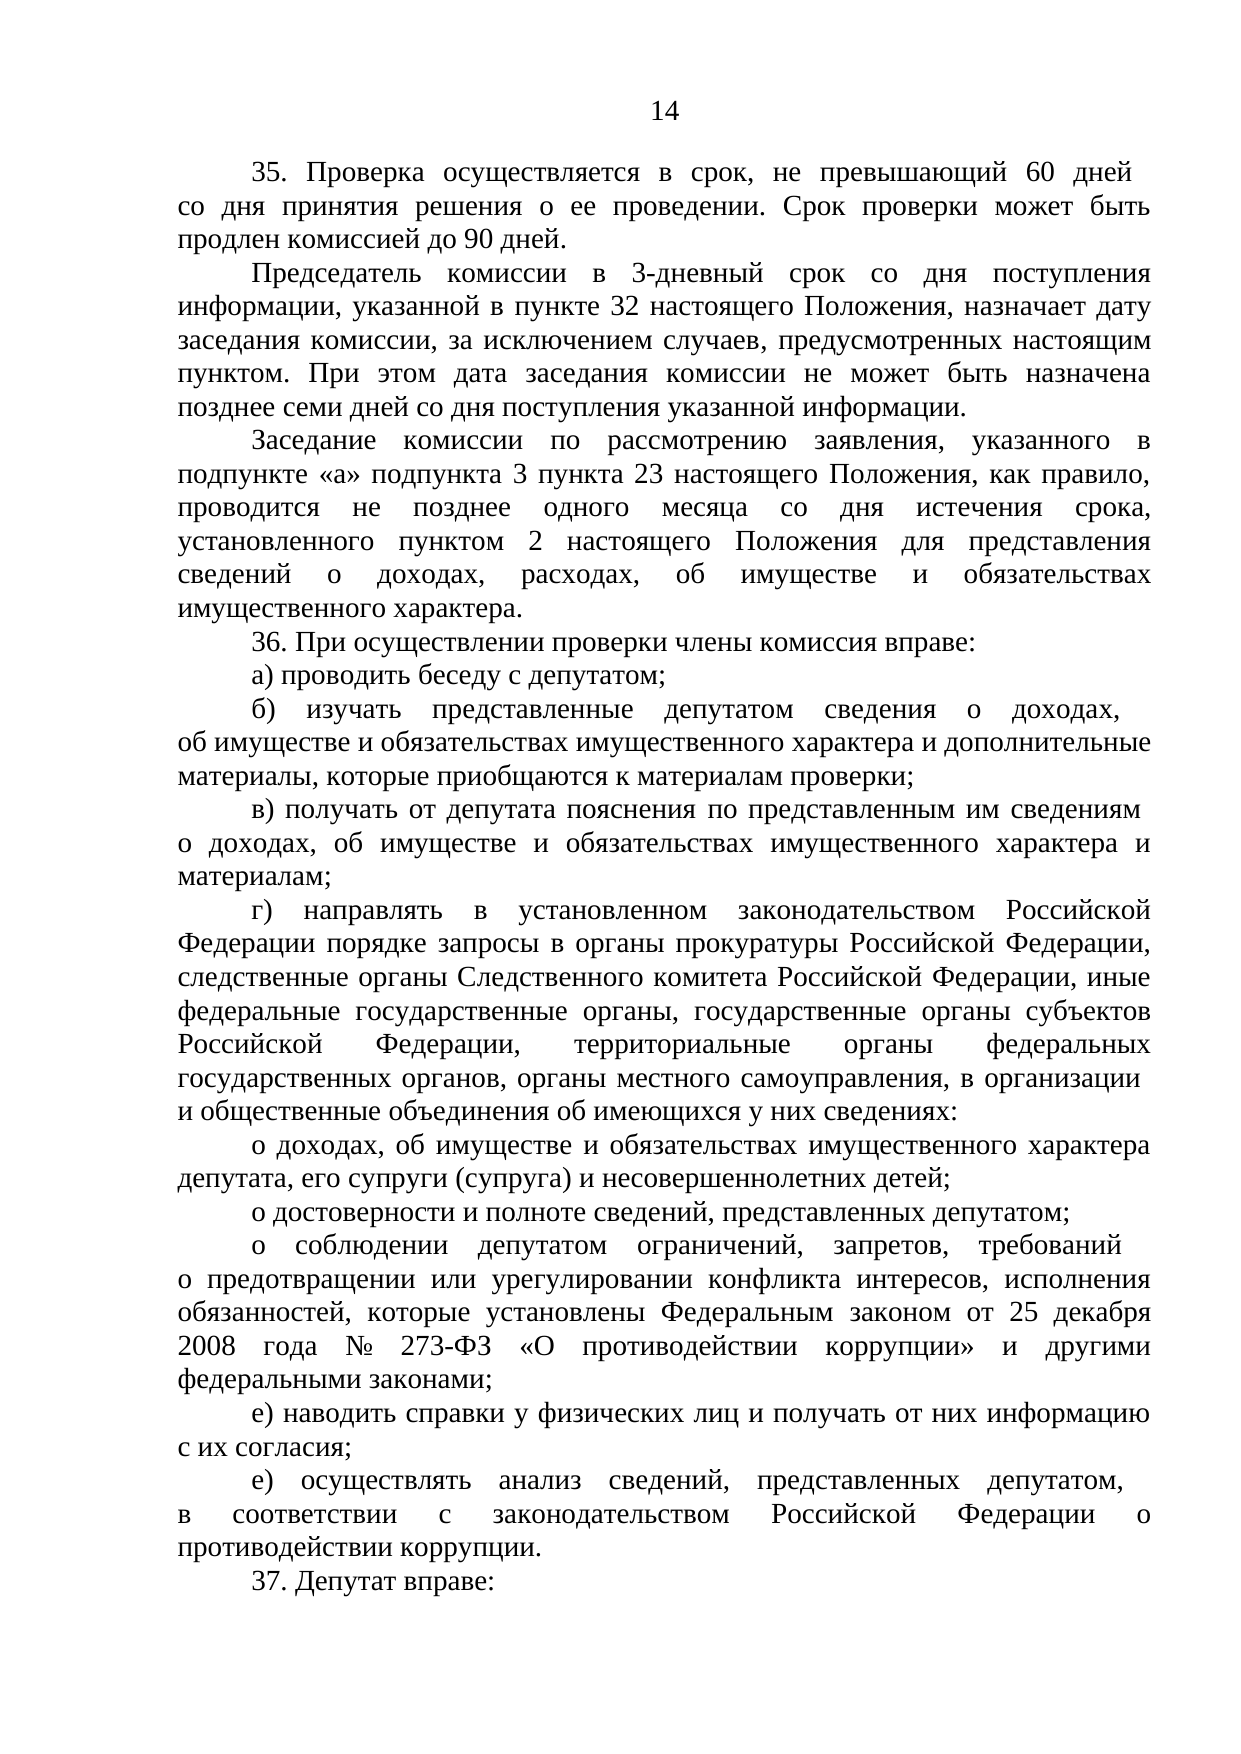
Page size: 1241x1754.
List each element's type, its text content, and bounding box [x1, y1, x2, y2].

text о доходах, об имуществе и обязательствах имущественного характера депутата, его супруги (супруга) и несовершеннолетних детей; [177, 1127, 1152, 1194]
text Заседание комиссии по рассмотрению заявления, указанного в подпункте «а» подпункта 3 пункта 23 настоящего Положения, как правило, проводится не позднее одного месяца со дня истечения срока, установленного пунктом 2 настоящего Положения для представления сведений о доходах, расходах, об имуществе и обязательствах имущественного характера. [177, 422, 1152, 624]
text 36. При осуществлении проверки члены комиссия вправе: [177, 624, 1152, 657]
text б) изучать представленные депутатом сведения о доходах, об имуществе и обязательствах имущественного характера и дополнительные материалы, которые приобщаются к материалам проверки; [177, 691, 1152, 791]
text а) проводить беседу с депутатом; [177, 657, 1152, 691]
text в) получать от депутата пояснения по представленным им сведениям о доходах, об имуществе и обязательствах имущественного характера и материалам; [177, 791, 1152, 892]
text о достоверности и полноте сведений, представленных депутатом; [177, 1194, 1152, 1227]
text е) наводить справки у физических лиц и получать от них информацию с их согласия; [177, 1395, 1152, 1462]
text 35. Проверка осуществляется в срок, не превышающий 60 дней со дня принятия решения о ее проведении. Срок проверки может быть продлен комиссией до 90 дней. [177, 154, 1152, 255]
text о соблюдении депутатом ограничений, запретов, требований о предотвращении или урегулировании конфликта интересов, исполнения обязанностей, которые установлены Федеральным законом от 25 декабря 2008 года № 273-ФЗ «О противодействии коррупции» и другими федеральными законами; [177, 1227, 1152, 1395]
text г) направлять в установленном законодательством Российской Федерации порядке запросы в органы прокуратуры Российской Федерации, следственные органы Следственного комитета Российской Федерации, иные федеральные государственные органы, государственные органы субъектов Российской Федерации, территориальные органы федеральных государственных органов, органы местного самоуправления, в организации и общественные объединения об имеющихся у них сведениях: [177, 892, 1152, 1127]
text 37. Депутат вправе: [177, 1563, 1152, 1596]
text Председатель комиссии в 3-дневный срок со дня поступления информации, указанной в пункте 32 настоящего Положения, назначает дату заседания комиссии, за исключением случаев, предусмотренных настоящим пунктом. При этом дата заседания комиссии не может быть назначена позднее семи дней со дня поступления указанной информации. [177, 255, 1152, 422]
text е) осуществлять анализ сведений, представленных депутатом, в соответствии с законодательством Российской Федерации о противодействии коррупции. [177, 1462, 1152, 1563]
